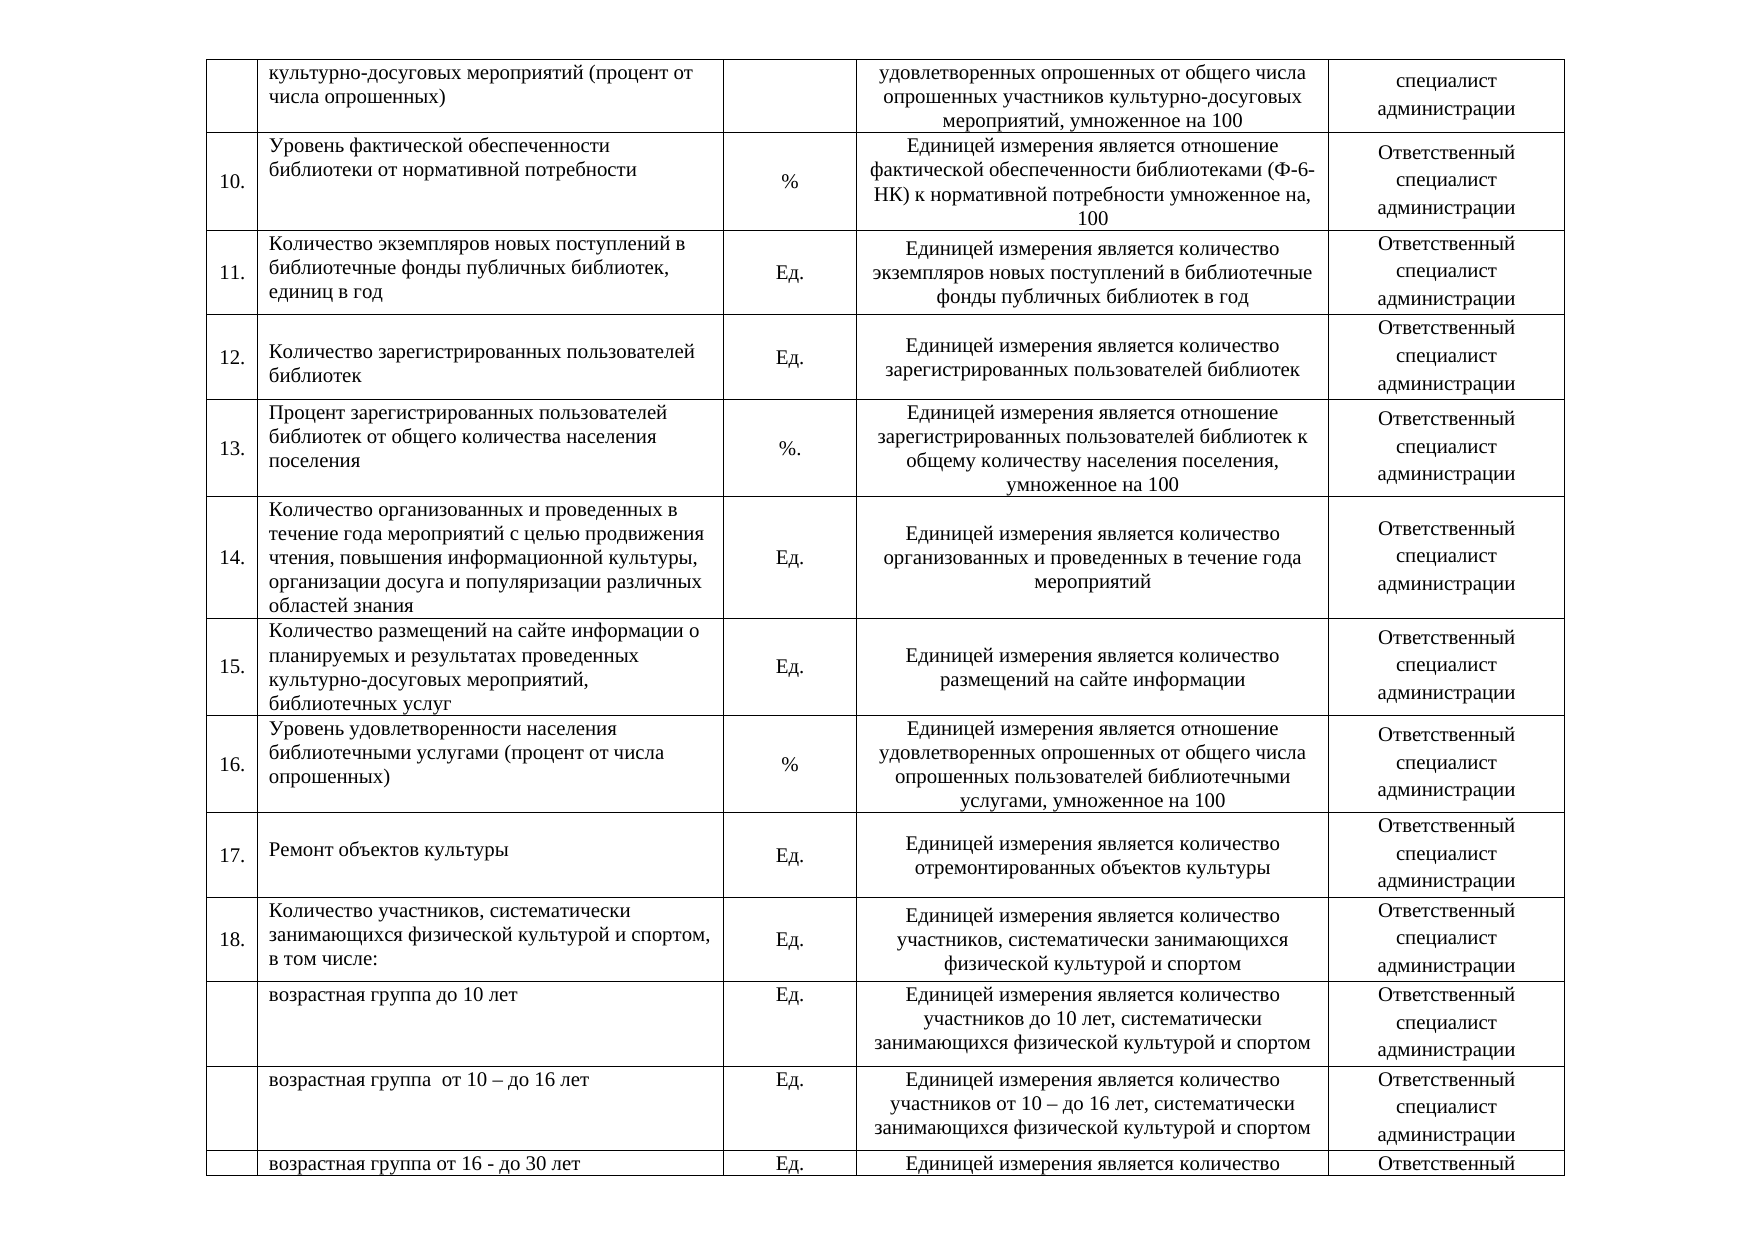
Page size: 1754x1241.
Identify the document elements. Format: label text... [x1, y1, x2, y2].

table_cell Количество участников, систематически занимающихся физической культурой и спортом, в том числе: [258, 898, 723, 981]
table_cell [857, 60, 1328, 132]
table_cell % [724, 60, 856, 132]
table_cell Процент зарегистрированных пользователей библиотек от общего количества населения поселения [258, 400, 723, 496]
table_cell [1329, 1067, 1564, 1150]
table_cell Единицей измерения является количество организованных и проведенных в течение года мероприятий [857, 497, 1328, 617]
table_cell % [724, 133, 856, 229]
table_cell Единицей измерения является количество отремонтированных объектов культуры [857, 813, 1328, 897]
table_cell Ед. [724, 898, 856, 981]
table_cell 12. [207, 315, 257, 399]
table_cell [1329, 60, 1564, 132]
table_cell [1329, 1151, 1564, 1175]
table_cell Единицей измерения является количество участников, систематически занимающихся физической культурой и спортом [857, 898, 1328, 981]
table_cell Ед. [724, 1067, 856, 1150]
table_cell 10. [207, 133, 257, 229]
table_cell Ед. [724, 813, 856, 897]
table_cell 17. [207, 813, 257, 897]
table_cell Ед. [724, 315, 856, 399]
table_cell Ед. [724, 231, 856, 314]
table_cell [207, 1151, 257, 1175]
table_cell Ответственный специалист администрации [1329, 813, 1564, 897]
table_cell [258, 60, 723, 132]
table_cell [857, 1151, 1328, 1175]
table_cell Единицей измерения является количество участников до 10 лет, систематически занимающихся физической культурой и спортом [857, 982, 1328, 1066]
table_cell Ремонт объектов культуры [258, 813, 723, 897]
table_cell Количество организованных и проведенных в течение года мероприятий с целью продвижения чтения, повышения информационной культуры, организации досуга и популяризации различных областей знания [258, 497, 723, 617]
table_cell Ответственный специалист администрации [1329, 315, 1564, 399]
table_cell 9. [207, 60, 257, 132]
table_cell Ответственный специалист администрации [1329, 497, 1564, 617]
table_cell [207, 1067, 257, 1150]
table_cell Количество экземпляров новых поступлений в библиотечные фонды публичных библиотек, единиц в год [258, 231, 723, 314]
table_cell 14. [207, 497, 257, 617]
table_cell 11. [207, 231, 257, 314]
table_cell Ответственный специалист администрации [1329, 400, 1564, 496]
table_cell Ответственный специалист администрации [1329, 133, 1564, 229]
table_cell Уровень удовлетворенности населения библиотечными услугами (процент от числа опрошенных) [258, 716, 723, 812]
table_cell Ответственный специалист администрации [1329, 982, 1564, 1066]
table_cell Количество размещений на сайте информации о планируемых и результатах проведенных культурно-досуговых мероприятий, библиотечных услуг [258, 619, 723, 715]
table_cell Ед. [724, 497, 856, 617]
table_cell Единицей измерения является количество участников от 10 – до 16 лет, систематически занимающихся физической культурой и спортом [857, 1067, 1328, 1150]
table_cell Единицей измерения является отношение зарегистрированных пользователей библиотек к общему количеству населения поселения, умноженное на 100 [857, 400, 1328, 496]
table_cell Ед. [724, 982, 856, 1066]
table_cell 16. [207, 716, 257, 812]
table_cell Ответственный специалист администрации [1329, 619, 1564, 715]
table_cell Количество зарегистрированных пользователей библиотек [258, 315, 723, 399]
table_cell Ответственный специалист администрации [1329, 898, 1564, 981]
table_cell %. [724, 400, 856, 496]
table_cell Ответственный специалист администрации [1329, 231, 1564, 314]
table_cell % [724, 716, 856, 812]
table_cell Уровень фактической обеспеченности библиотеки от нормативной потребности [258, 133, 723, 229]
table_cell возрастная группа от 10 – до 16 лет [258, 1067, 723, 1150]
table_cell [207, 982, 257, 1066]
table_cell Единицей измерения является количество зарегистрированных пользователей библиотек [857, 315, 1328, 399]
table_cell 15. [207, 619, 257, 715]
table_cell Единицей измерения является отношение удовлетворенных опрошенных от общего числа опрошенных пользователей библиотечными услугами, умноженное на 100 [857, 716, 1328, 812]
table_cell 18. [207, 898, 257, 981]
table_cell возрастная группа до 10 лет [258, 982, 723, 1066]
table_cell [258, 1151, 723, 1175]
table_cell Единицей измерения является количество размещений на сайте информации [857, 619, 1328, 715]
table_cell Ед. [724, 619, 856, 715]
table_cell Единицей измерения является отношение фактической обеспеченности библиотеками (Ф-6-НК) к нормативной потребности умноженное на, 100 [857, 133, 1328, 229]
table_cell Единицей измерения является количество экземпляров новых поступлений в библиотечные фонды публичных библиотек в год [857, 231, 1328, 314]
table_cell 13. [207, 400, 257, 496]
table_cell Ответственный специалист администрации [1329, 716, 1564, 812]
table_cell Ед. [724, 1151, 856, 1175]
